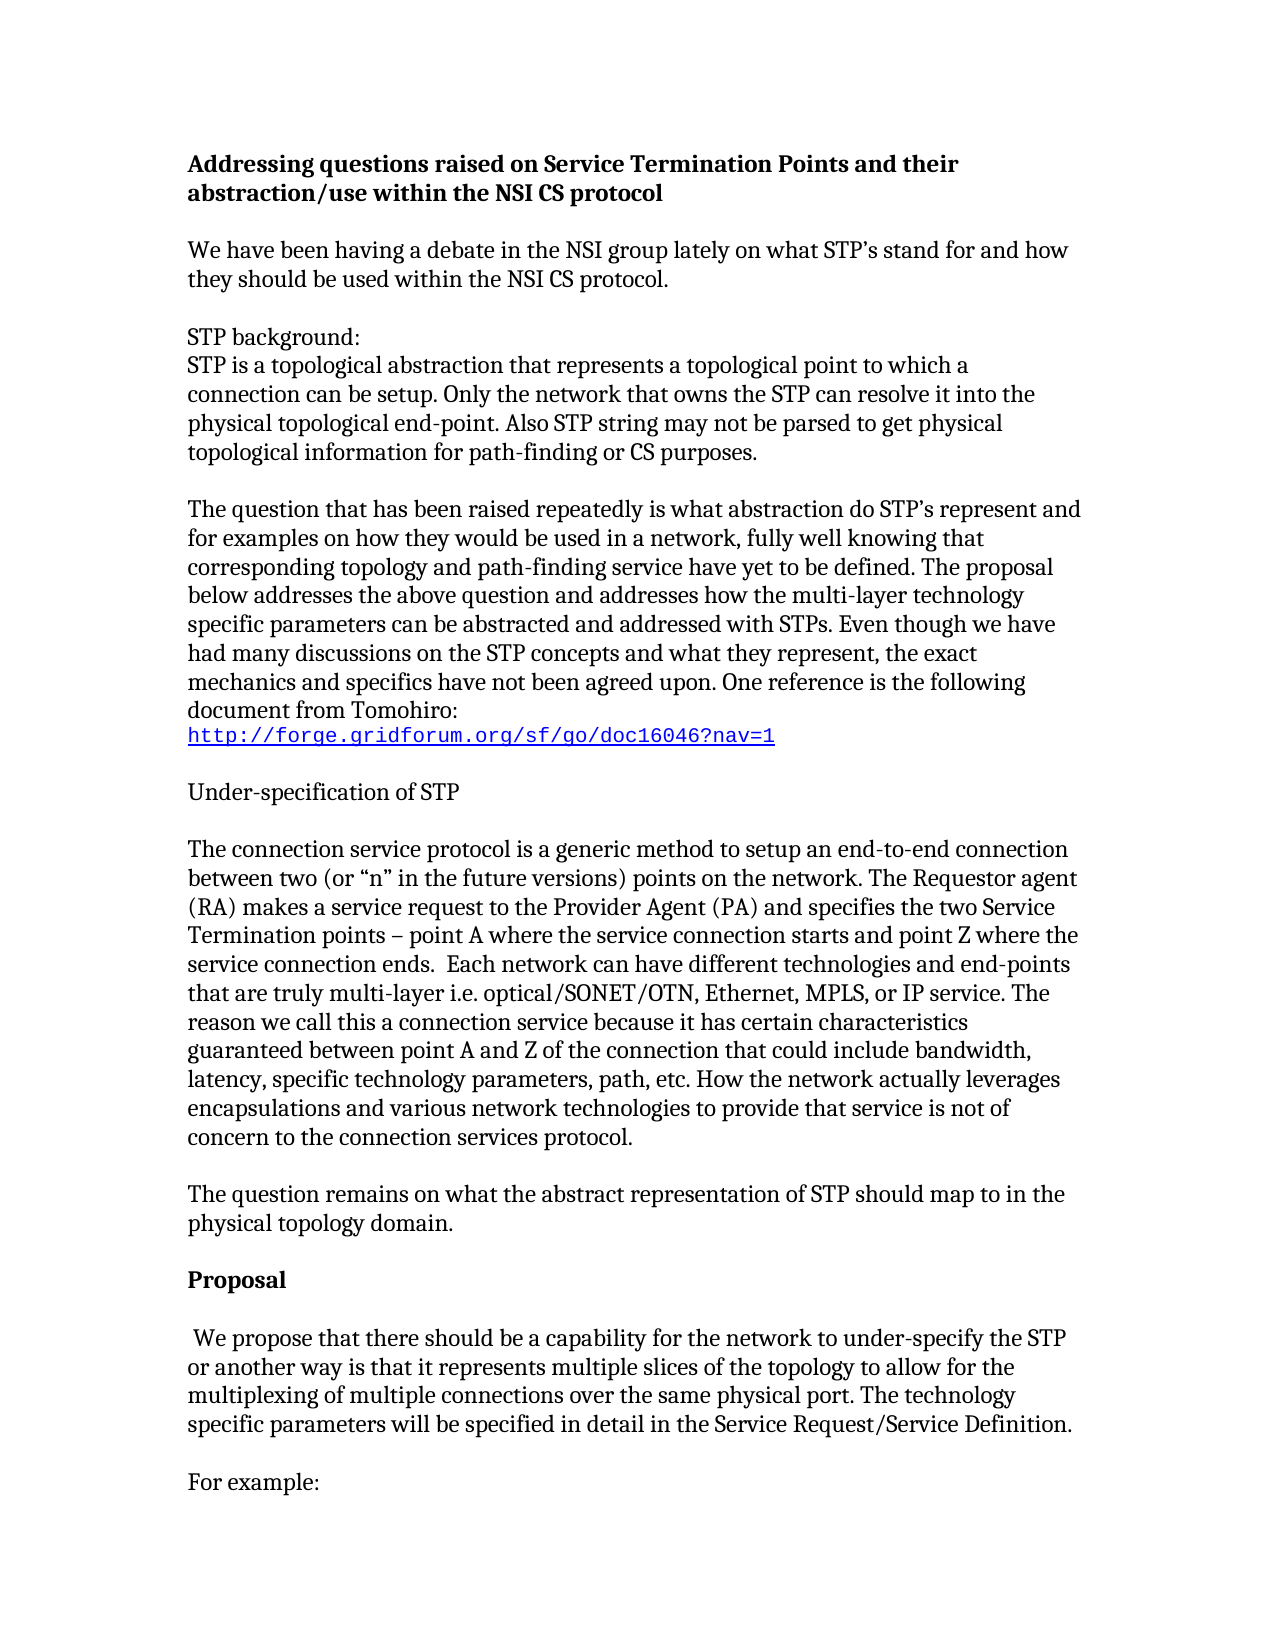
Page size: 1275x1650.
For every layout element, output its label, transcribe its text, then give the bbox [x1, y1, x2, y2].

text STP background: [187, 322, 1087, 351]
text The question that has been raised repeatedly is what abstraction do STP’s represent and for examples on how they would be used in a network, fully well knowing that corresponding topology and path-finding service have yet to be defined. The proposal below addresses the above question and addresses how the multi-layer technology specific parameters can be abstracted and addressed with STPs. Even though we have had many discussions on the STP concepts and what they represent, the exact mechanics and specifics have not been agreed upon. One reference is the following document from Tomohiro: [187, 495, 1087, 725]
text We have been having a debate in the NSI group lately on what STP’s stand for and how they should be used within the NSI CS protocol. [187, 236, 1087, 294]
text Addressing questions raised on Service Termination Points and their abstraction/use within the NSI CS protocol [187, 150, 1087, 207]
text The question remains on what the abstract representation of STP should map to in the physical topology domain. [187, 1180, 1087, 1237]
text We propose that there should be a capability for the network to under-specify the STP or another way is that it represents multiple slices of the topology to allow for the multiplexing of multiple connections over the same physical port. The technology specific parameters will be specified in detail in the Service Request/Service Definition. [187, 1324, 1087, 1439]
text http://forge.gridforum.org/sf/go/doc16046?nav=1 [187, 725, 1087, 749]
text Under-specification of STP [187, 777, 1087, 806]
text Proposal [187, 1266, 1087, 1324]
text STP is a topological abstraction that represents a topological point to which a connection can be setup. Only the network that owns the STP can resolve it into the physical topological end-point. Also STP string may not be parsed to get physical topological information for path-finding or CS purposes. [187, 351, 1087, 466]
text For example: [187, 1467, 1087, 1496]
text The connection service protocol is a generic method to setup an end-to-end connection between two (or “n” in the future versions) points on the network. The Requestor agent (RA) makes a service request to the Provider Agent (PA) and specifies the two Service Termination points – point A where the service connection starts and point Z where the service connection ends. Each network can have different technologies and end-points that are truly multi-layer i.e. optical/SONET/OTN, Ethernet, MPLS, or IP service. The reason we call this a connection service because it has certain characteristics guaranteed between point A and Z of the connection that could include bandwidth, latency, specific technology parameters, path, etc. How the network actually leverages encapsulations and various network technologies to provide that service is not of concern to the connection services protocol. [187, 835, 1087, 1151]
